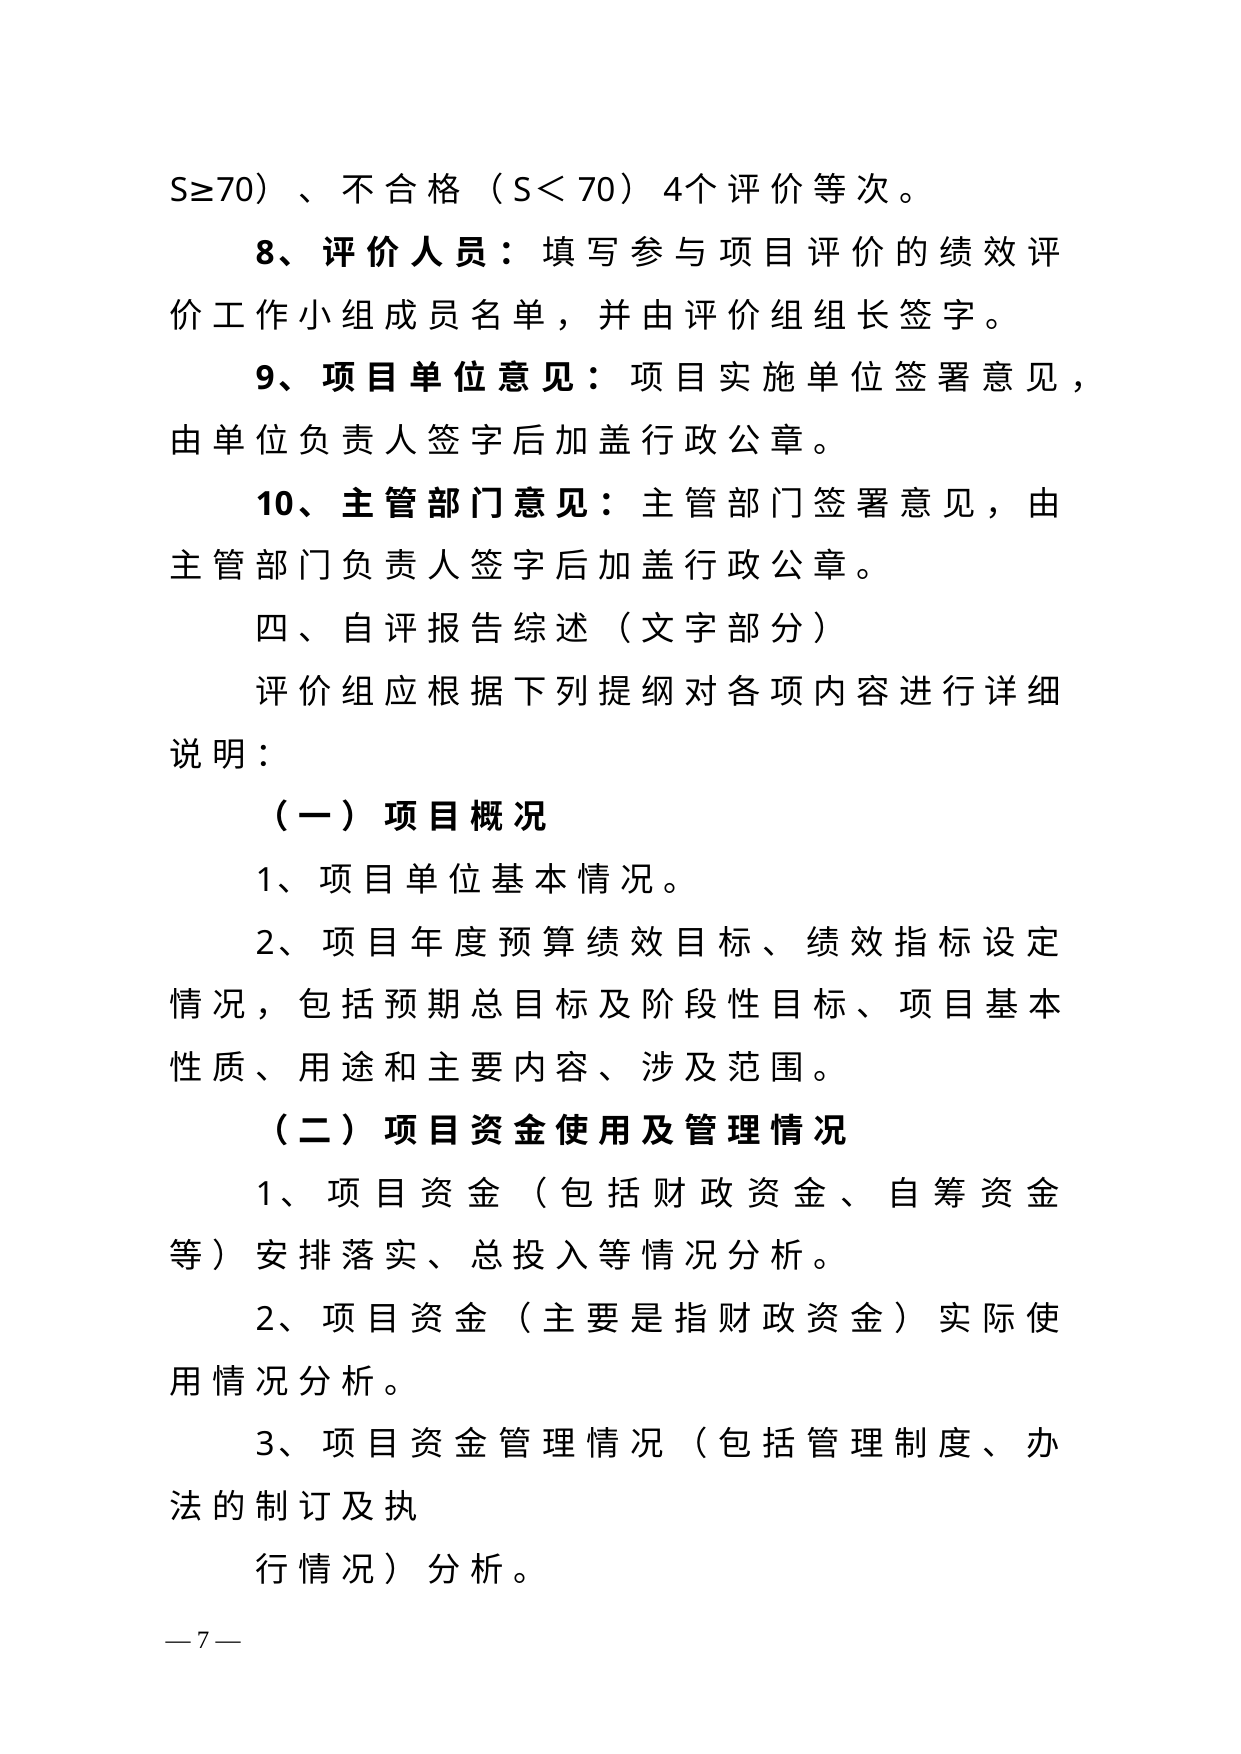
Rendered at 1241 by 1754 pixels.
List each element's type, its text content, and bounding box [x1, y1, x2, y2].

text 2、项目年度预算绩效目标、绩效指标设定情况，包括预期总目标及阶段性目标、项目基本性质、用途和主要内容、涉及范围。 [169, 908, 1071, 1096]
text 8、评价人员：填写参与项目评价的绩效评价工作小组成员名单，并由评价组组长签字。 [169, 218, 1071, 344]
text 行情况）分析。 [169, 1535, 1071, 1598]
text 3、项目资金管理情况（包括管理制度、办法的制订及执 [169, 1410, 1071, 1535]
text 1、项目单位基本情况。 [169, 846, 1071, 908]
text 1、项目资金（包括财政资金、自筹资金等）安排落实、总投入等情况分析。 [169, 1159, 1071, 1284]
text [169, 156, 1071, 218]
text 2、项目资金（主要是指财政资金）实际使用情况分析。 [169, 1284, 1071, 1410]
text 评价组应根据下列提纲对各项内容进行详细说明： [169, 657, 1071, 783]
text （一）项目概况 [169, 783, 1071, 846]
text 9、项目单位意见：项目实施单位签署意见，由单位负责人签字后加盖行政公章。 [169, 344, 1071, 469]
text （二）项目资金使用及管理情况 [169, 1096, 1071, 1159]
text 10、主管部门意见：主管部门签署意见，由主管部门负责人签字后加盖行政公章。 [169, 469, 1071, 595]
text 四、自评报告综述（文字部分） [169, 595, 1071, 657]
